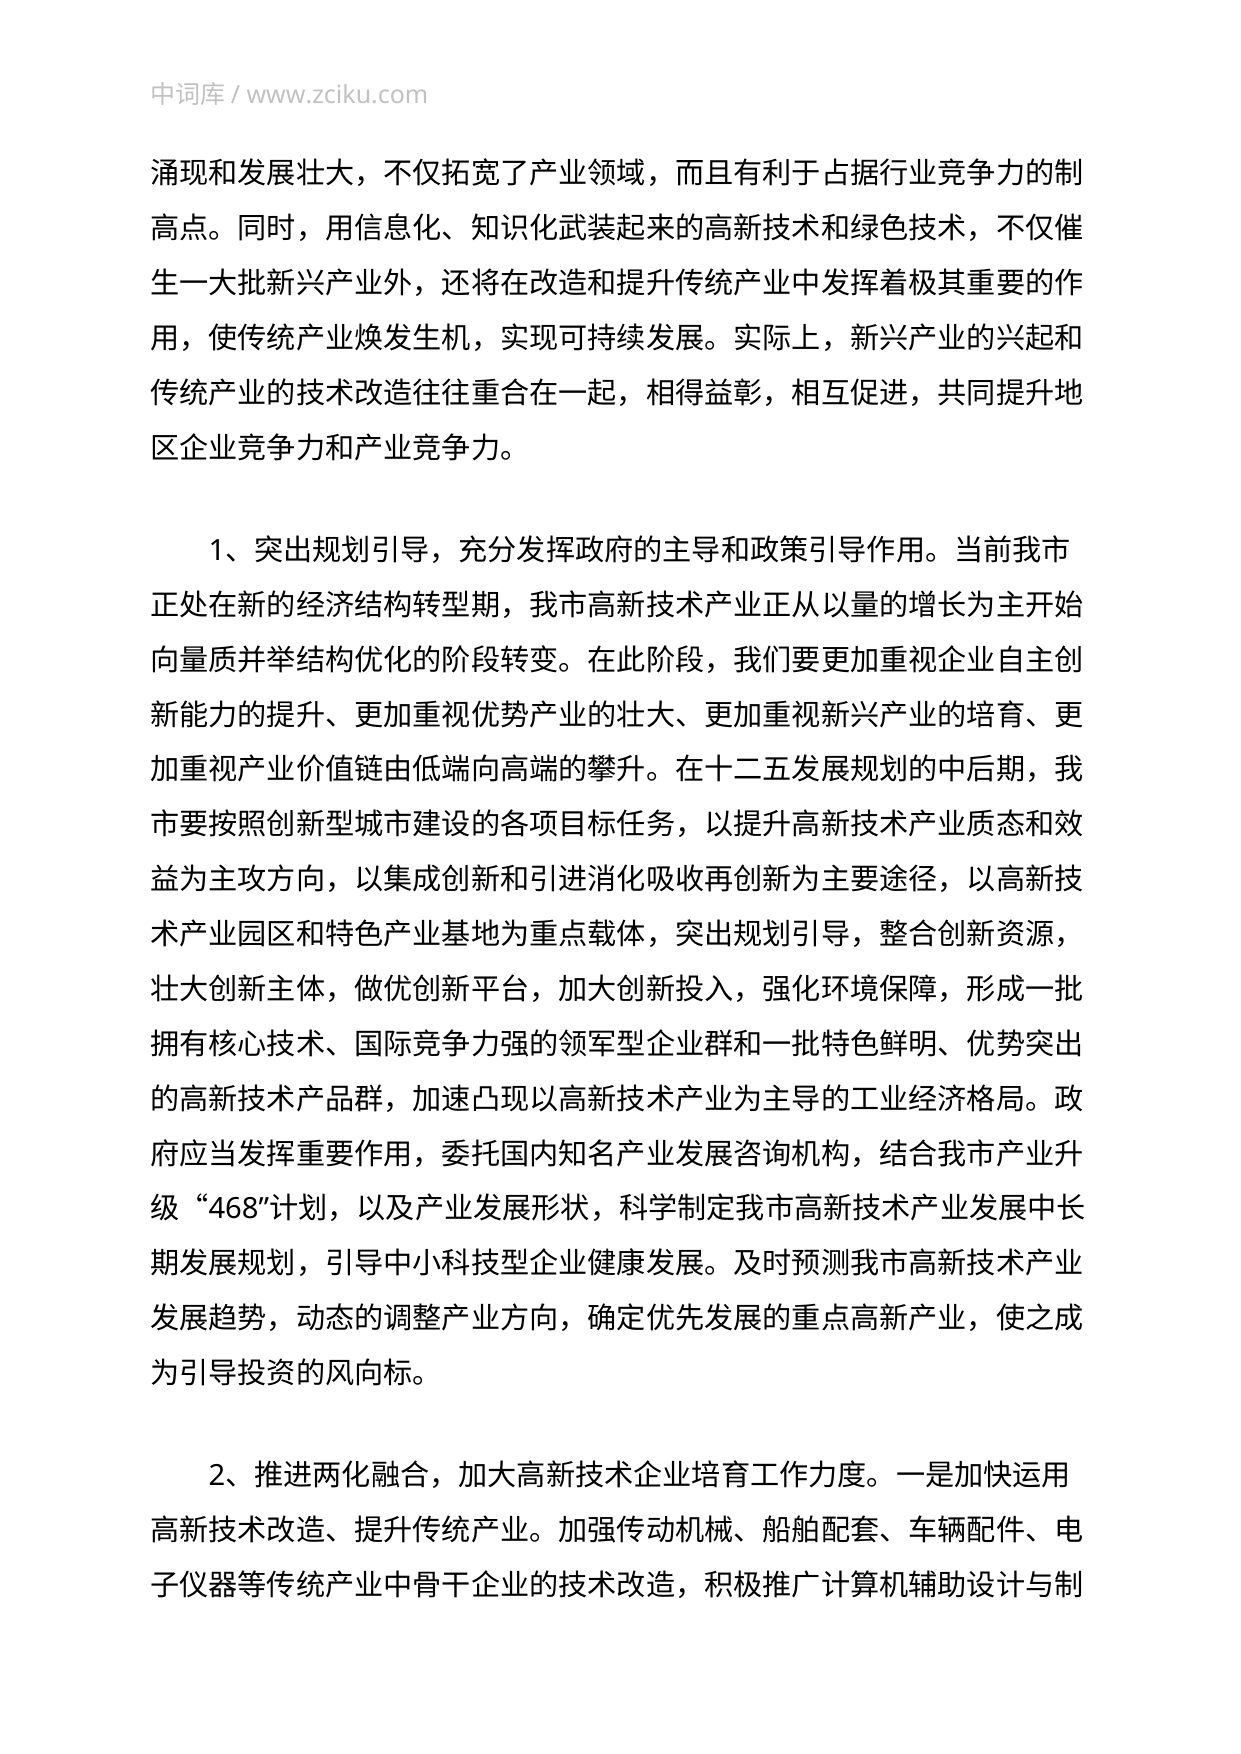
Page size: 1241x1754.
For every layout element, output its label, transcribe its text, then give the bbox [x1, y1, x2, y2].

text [150, 1452, 1090, 1604]
text 1、突出规划引导，充分发挥政府的主导和政策引导作用。当前我市正处在新的经济结构转型期，我市高新技术产业正从以量的增长为主开始向量质并举结构优化的阶段转变。在此阶段，我们要更加重视企业自主创新能力的提升、更加重视优势产业的壮大、更加重视新兴产业的培育、更加重视产业价值链由低端向高端的攀升。在十二五发展规划的中后期，我市要按照创新型城市建设的各项目标任务，以提升高新技术产业质态和效益为主攻方向，以集成创新和引进消化吸收再创新为主要途径，以高新技术产业园区和特色产业基地为重点载体，突出规划引导，整合创新资源，壮大创新主体，做优创新平台，加大创新投入，强化环境保障，形成一批拥有核心技术、国际竞争力强的领军型企业群和一批特色鲜明、优势突出的高新技术产品群，加速凸现以高新技术产业为主导的工业经济格局。政府应当发挥重要作用，委托国内知名产业发展咨询机构，结合我市产业升级“468”计划，以及产业发展形状，科学制定我市高新技术产业发展中长期发展规划，引导中小科技型企业健康发展。及时预测我市高新技术产业发展趋势，动态的调整产业方向，确定优先发展的重点高新产业，使之成为引导投资的风向标。 [150, 526, 1090, 1392]
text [150, 150, 1090, 467]
